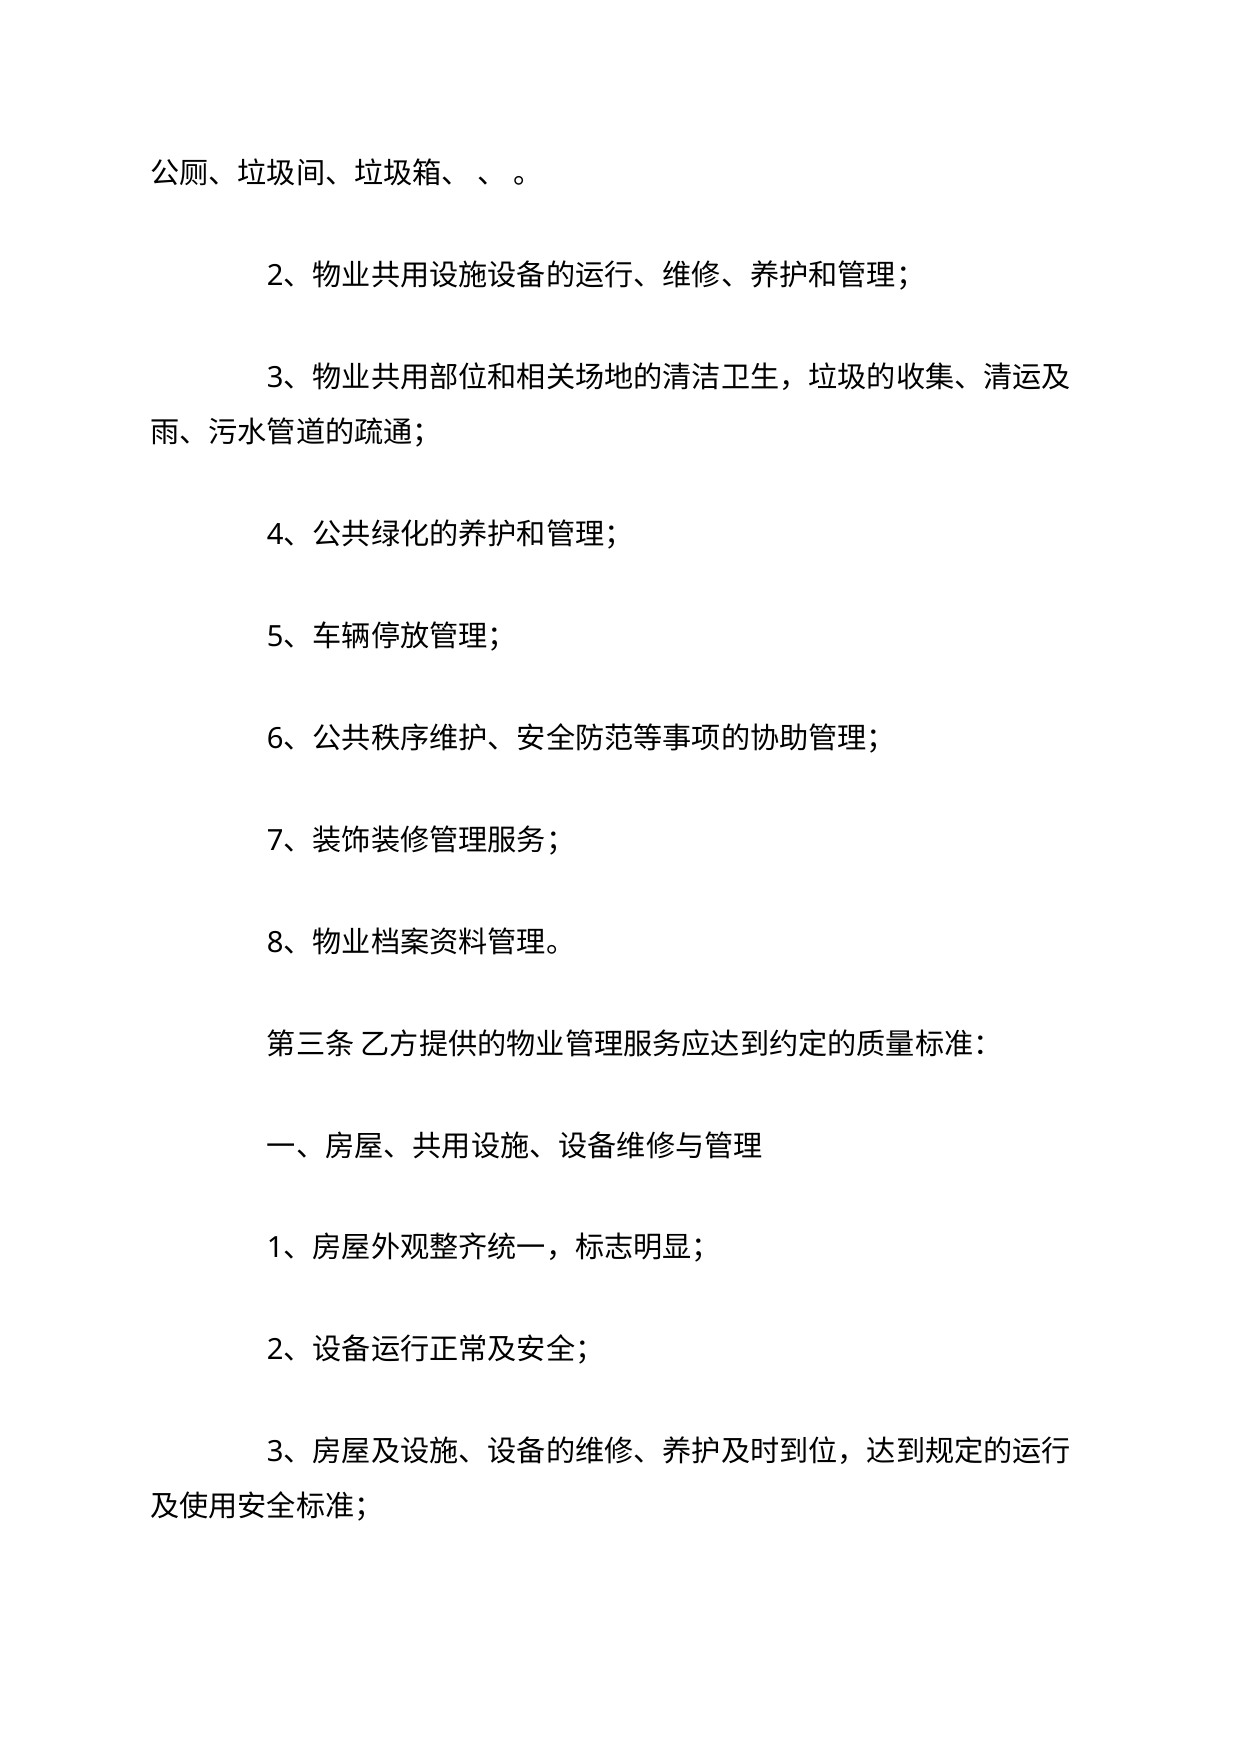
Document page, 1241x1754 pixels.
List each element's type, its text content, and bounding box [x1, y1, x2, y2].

text 第三条 乙方提供的物业管理服务应达到约定的质量标准： [150, 1020, 1090, 1063]
text 8、物业档案资料管理。 [150, 918, 1090, 961]
text 5、车辆停放管理； [150, 612, 1090, 655]
text 4、公共绿化的养护和管理； [150, 511, 1090, 553]
text 7、装饰装修管理服务； [150, 816, 1090, 859]
text 3、物业共用部位和相关场地的清洁卫生，垃圾的收集、清运及雨、污水管道的疏通； [150, 354, 1090, 451]
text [150, 150, 1090, 192]
text 3、房屋及设施、设备的维修、养护及时到位，达到规定的运行及使用安全标准； [150, 1428, 1090, 1525]
text 6、公共秩序维护、安全防范等事项的协助管理； [150, 714, 1090, 757]
text 一、房屋、共用设施、设备维修与管理 [150, 1122, 1090, 1164]
text 1、房屋外观整齐统一，标志明显； [150, 1224, 1090, 1266]
text 2、设备运行正常及安全； [150, 1326, 1090, 1368]
text 2、物业共用设施设备的运行、维修、养护和管理； [150, 252, 1090, 294]
